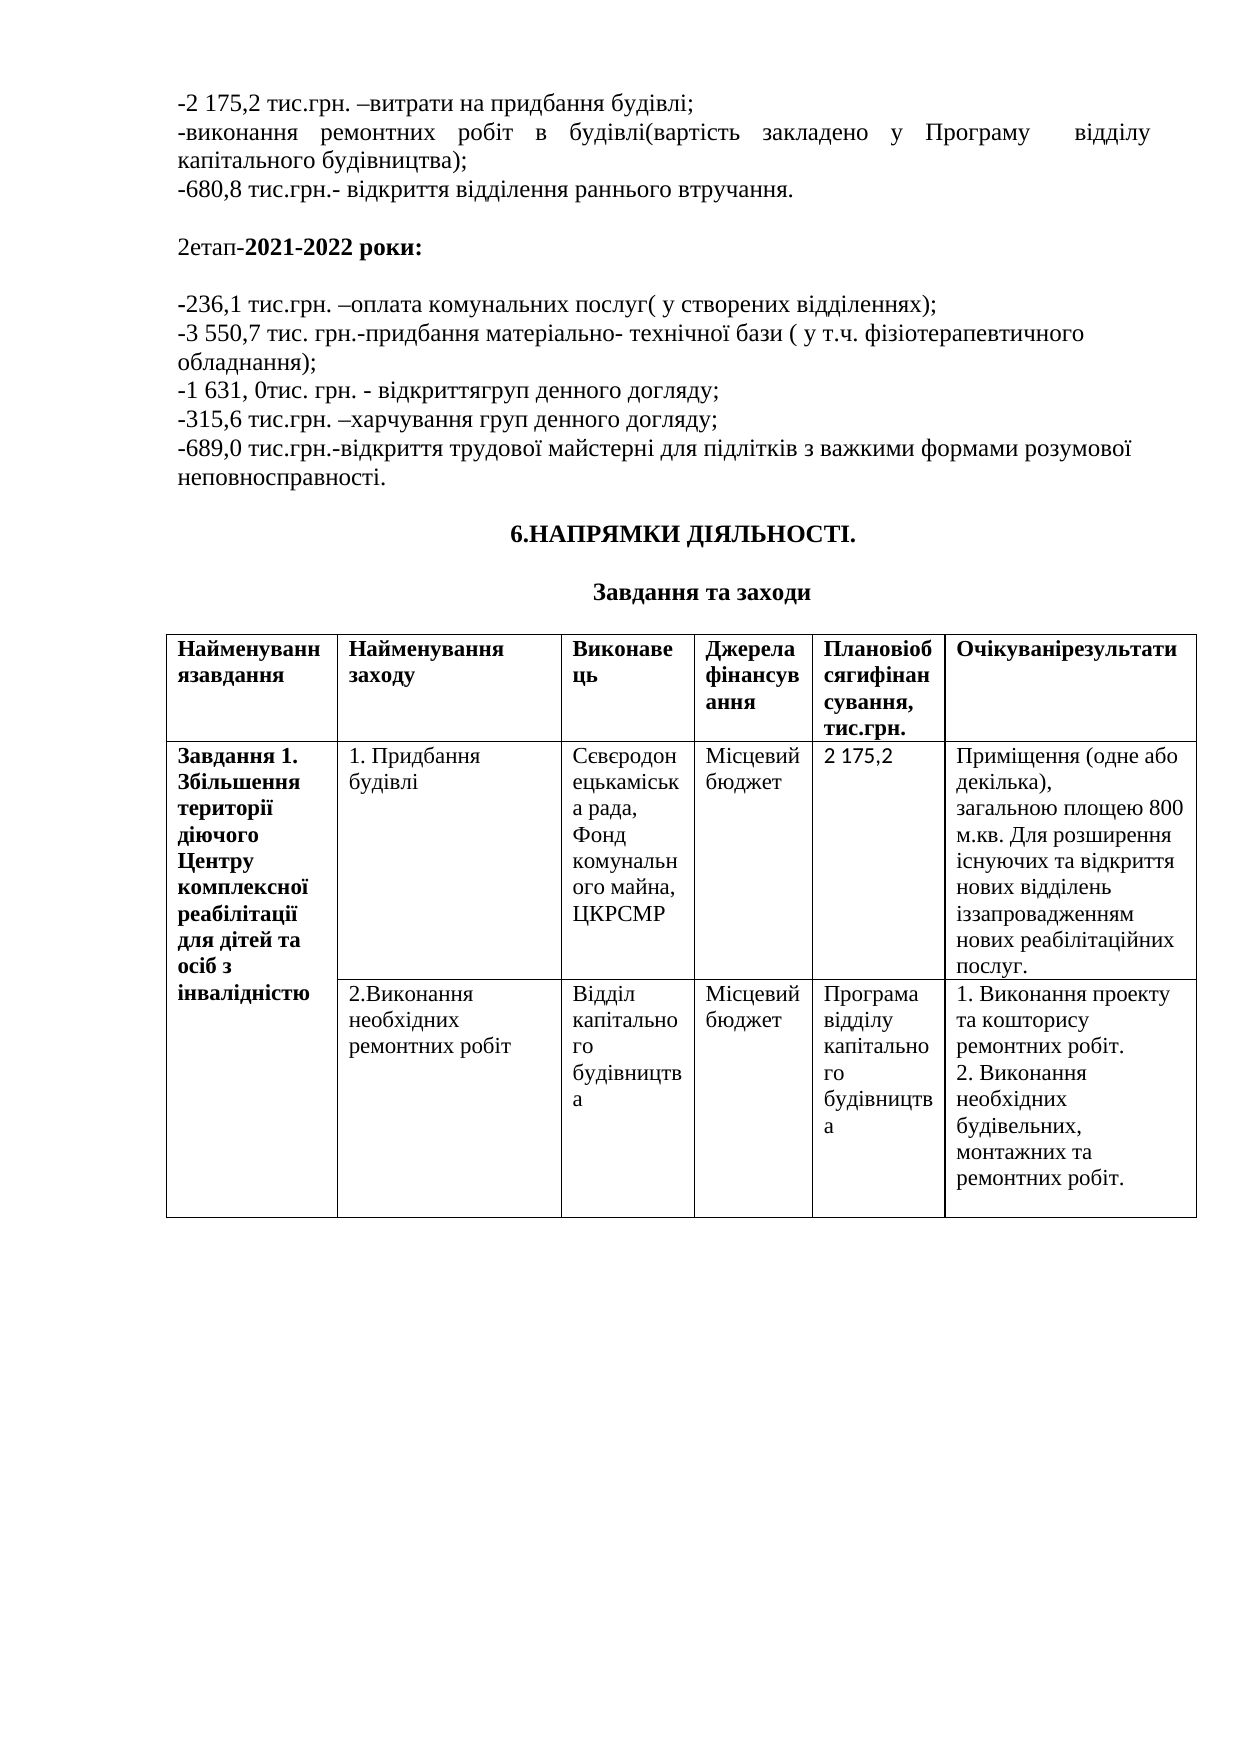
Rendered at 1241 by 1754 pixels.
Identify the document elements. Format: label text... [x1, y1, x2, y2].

table_cell 1. Виконання проекту та кошторису ремонтних робіт. 2. Виконання необхідних будівельних, монтажних та ремонтних робіт. [946, 980, 1196, 1217]
table_header Плановіобсягифінансування, тис.грн. [813, 635, 944, 741]
text -236,1 тис.грн. –оплата комунальних послуг( у створених відділеннях); [177, 289, 1152, 318]
text -3 550,7 тис. грн.-придбання матеріально- технічної бази ( у т.ч. фізіотерапевтичного обладнання); [177, 318, 1152, 375]
table_header Найменуваннязавдання [167, 635, 337, 741]
table_cell Програма відділу капітального будівництва [813, 980, 944, 1217]
table_cell Сєвєродонецькаміська рада, Фонд комунального майна, ЦКРСМР [562, 742, 694, 979]
text -1 631, 0тис. грн. - відкриттягруп денного догляду; [177, 375, 1152, 404]
table_header Найменування заходу [338, 635, 561, 741]
text -2 175,2 тис.грн. –витрати на придбання будівлі; [177, 88, 1152, 117]
table_cell 2.Виконання необхідних ремонтних робіт [338, 980, 561, 1217]
table_cell Місцевий бюджет [695, 742, 812, 979]
text -315,6 тис.грн. –харчування груп денного догляду; [177, 404, 1152, 433]
table_cell Завдання 1. Збільшення території діючого Центру комплексної реабілітації для дітей та осіб з інвалідністю [167, 742, 337, 1217]
text -680,8 тис.грн.- відкриття відділення раннього втручання. [177, 174, 1152, 203]
table_header Очікуванірезультати [946, 635, 1196, 741]
table_cell Приміщення (одне або декілька), загальною площею 800 м.кв. Для розширення існуючих та відкриття нових відділень іззапровадженням нових реабілітаційних послуг. [946, 742, 1196, 979]
table_header Виконавець [562, 635, 694, 741]
table_cell Місцевий бюджет [695, 980, 812, 1217]
text -виконання ремонтних робіт в будівлі(вартість закладено у Програму відділу капітального будівництва); [177, 117, 1152, 174]
table_cell 1. Придбання будівлі [338, 742, 561, 979]
table_cell 2 175,2 [813, 742, 944, 979]
text 2етап-2021-2022 роки: [177, 232, 1152, 260]
list Завдання та заходи [252, 577, 1152, 605]
table_header Джерела фінансування [695, 635, 812, 741]
table_cell Відділ капітального будівництва [562, 980, 694, 1217]
text -689,0 тис.грн.-відкриття трудової майстерні для підлітків з важкими формами розумової неповносправності. [177, 433, 1152, 490]
text 6.НАПРЯМКИ ДІЯЛЬНОСТІ. [215, 519, 1152, 548]
